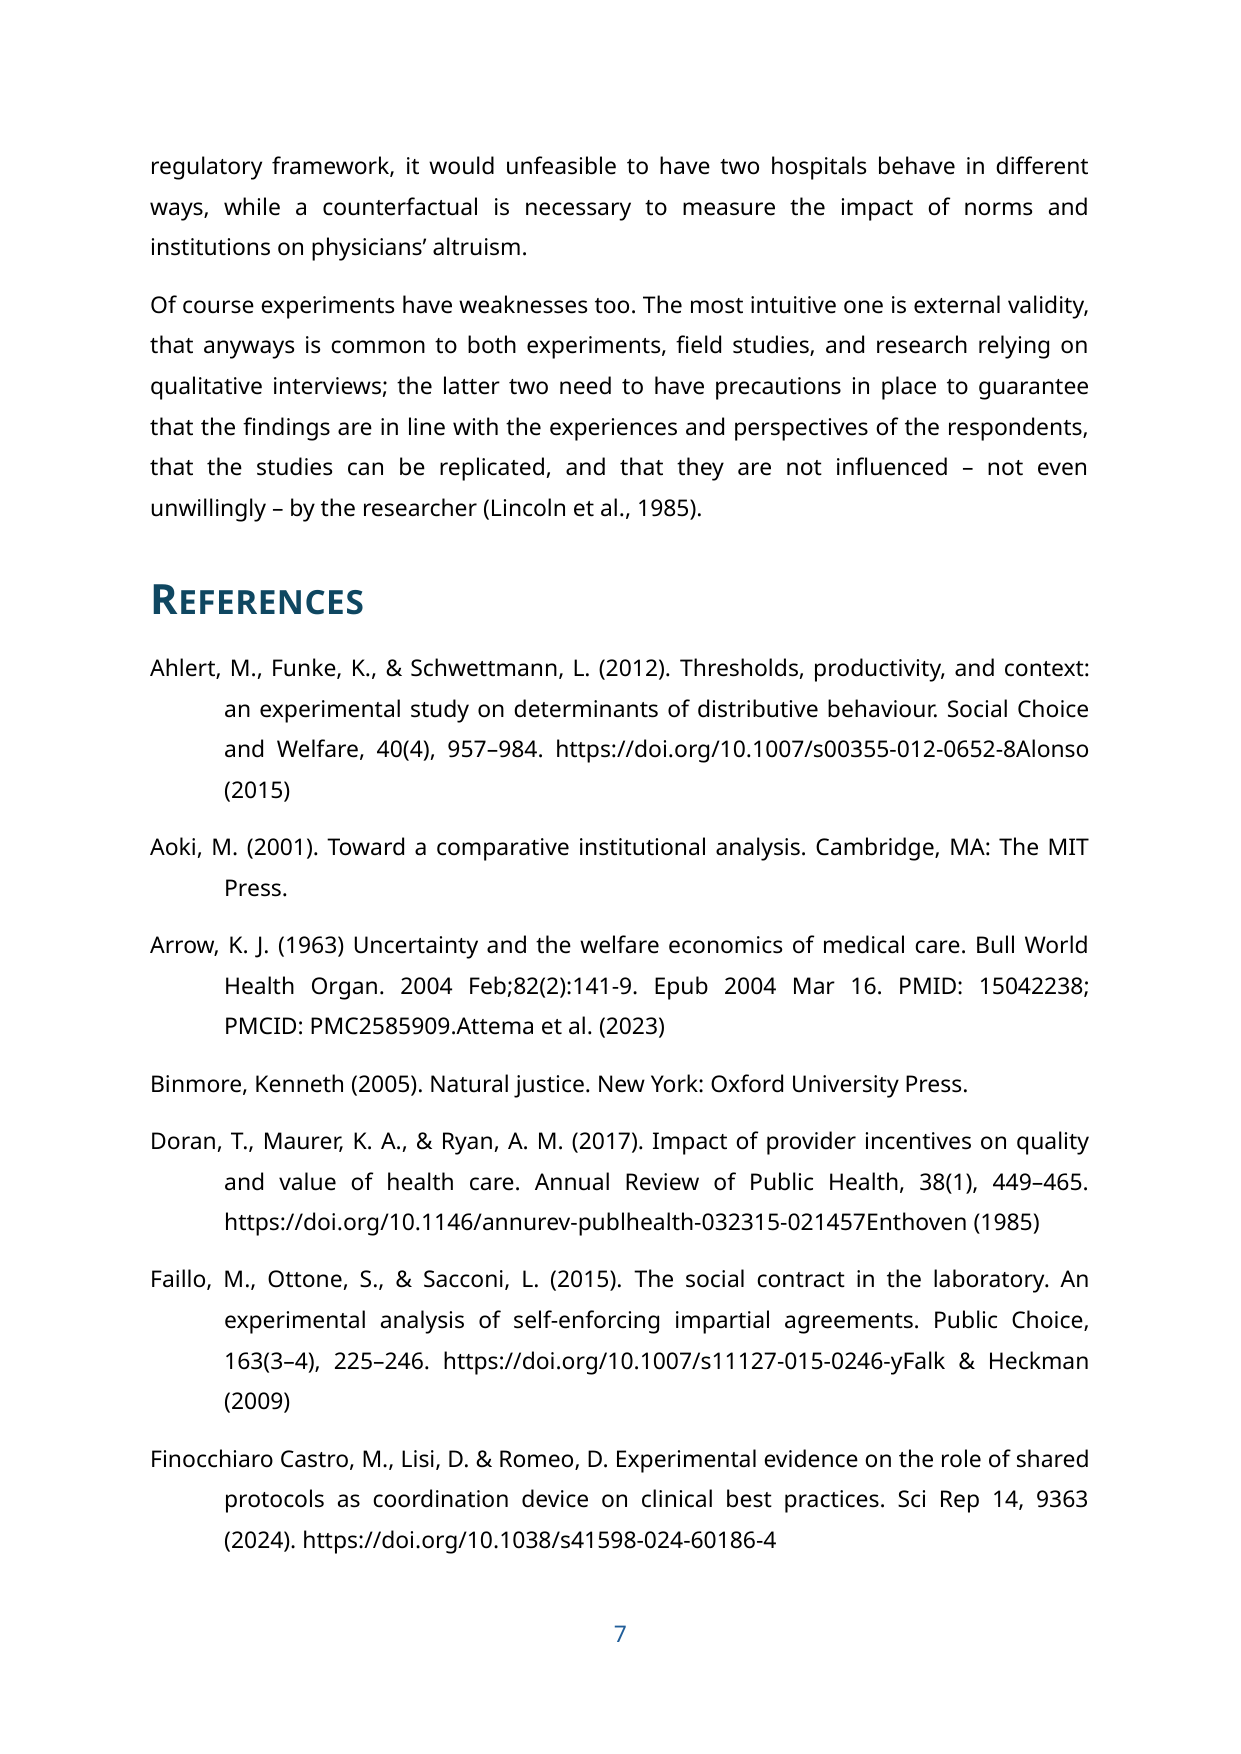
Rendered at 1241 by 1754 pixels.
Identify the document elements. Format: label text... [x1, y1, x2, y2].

text Aoki, M. (2001). Toward a comparative institutional analysis. Cambridge, MA: The MIT Press. [150, 831, 1090, 903]
text Of course experiments have weaknesses too. The most intuitive one is external validity, that anyways is common to both experiments, field studies, and research relying on qualitative interviews; the latter two need to have precautions in place to guarantee that the findings are in line with the experiences and perspectives of the respondents, that the studies can be replicated, and that they are not influenced – not even unwillingly – by the researcher (Lincoln et al., 1985). [150, 288, 1090, 523]
text Doran, T., Maurer, K. A., & Ryan, A. M. (2017). Impact of provider incentives on quality and value of health care. Annual Review of Public Health, 38(1), 449–465. https://doi.org/10.1146/annurev-publhealth-032315-021457Enthoven (1985) [150, 1125, 1090, 1237]
text Arrow, K. J. (1963) Uncertainty and the welfare economics of medical care. Bull World Health Organ. 2004 Feb;82(2):141-9. Epub 2004 Mar 16. PMID: 15042238; PMCID: PMC2585909.Attema et al. (2023) [150, 929, 1090, 1041]
text Finocchiaro Castro, M., Lisi, D. & Romeo, D. Experimental evidence on the role of shared protocols as coordination device on clinical best practices. Sci Rep 14, 9363 (2024). https://doi.org/10.1038/s41598-024-60186-4 [150, 1442, 1090, 1555]
text Binmore, Kenneth (2005). Natural justice. New York: Oxford University Press. [150, 1067, 1090, 1099]
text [150, 150, 1090, 262]
text Ahlert, M., Funke, K., & Schwettmann, L. (2012). Thresholds, productivity, and context: an experimental study on determinants of distributive behaviour. Social Choice and Welfare, 40(4), 957–984. https://doi.org/10.1007/s00355-012-0652-8Alonso (2015) [150, 652, 1090, 805]
text Faillo, M., Ottone, S., & Sacconi, L. (2015). The social contract in the laboratory. An experimental analysis of self-enforcing impartial agreements. Public Choice, 163(3–4), 225–246. https://doi.org/10.1007/s11127-015-0246-yFalk & Heckman (2009) [150, 1263, 1090, 1416]
subtitle References [150, 570, 1090, 627]
